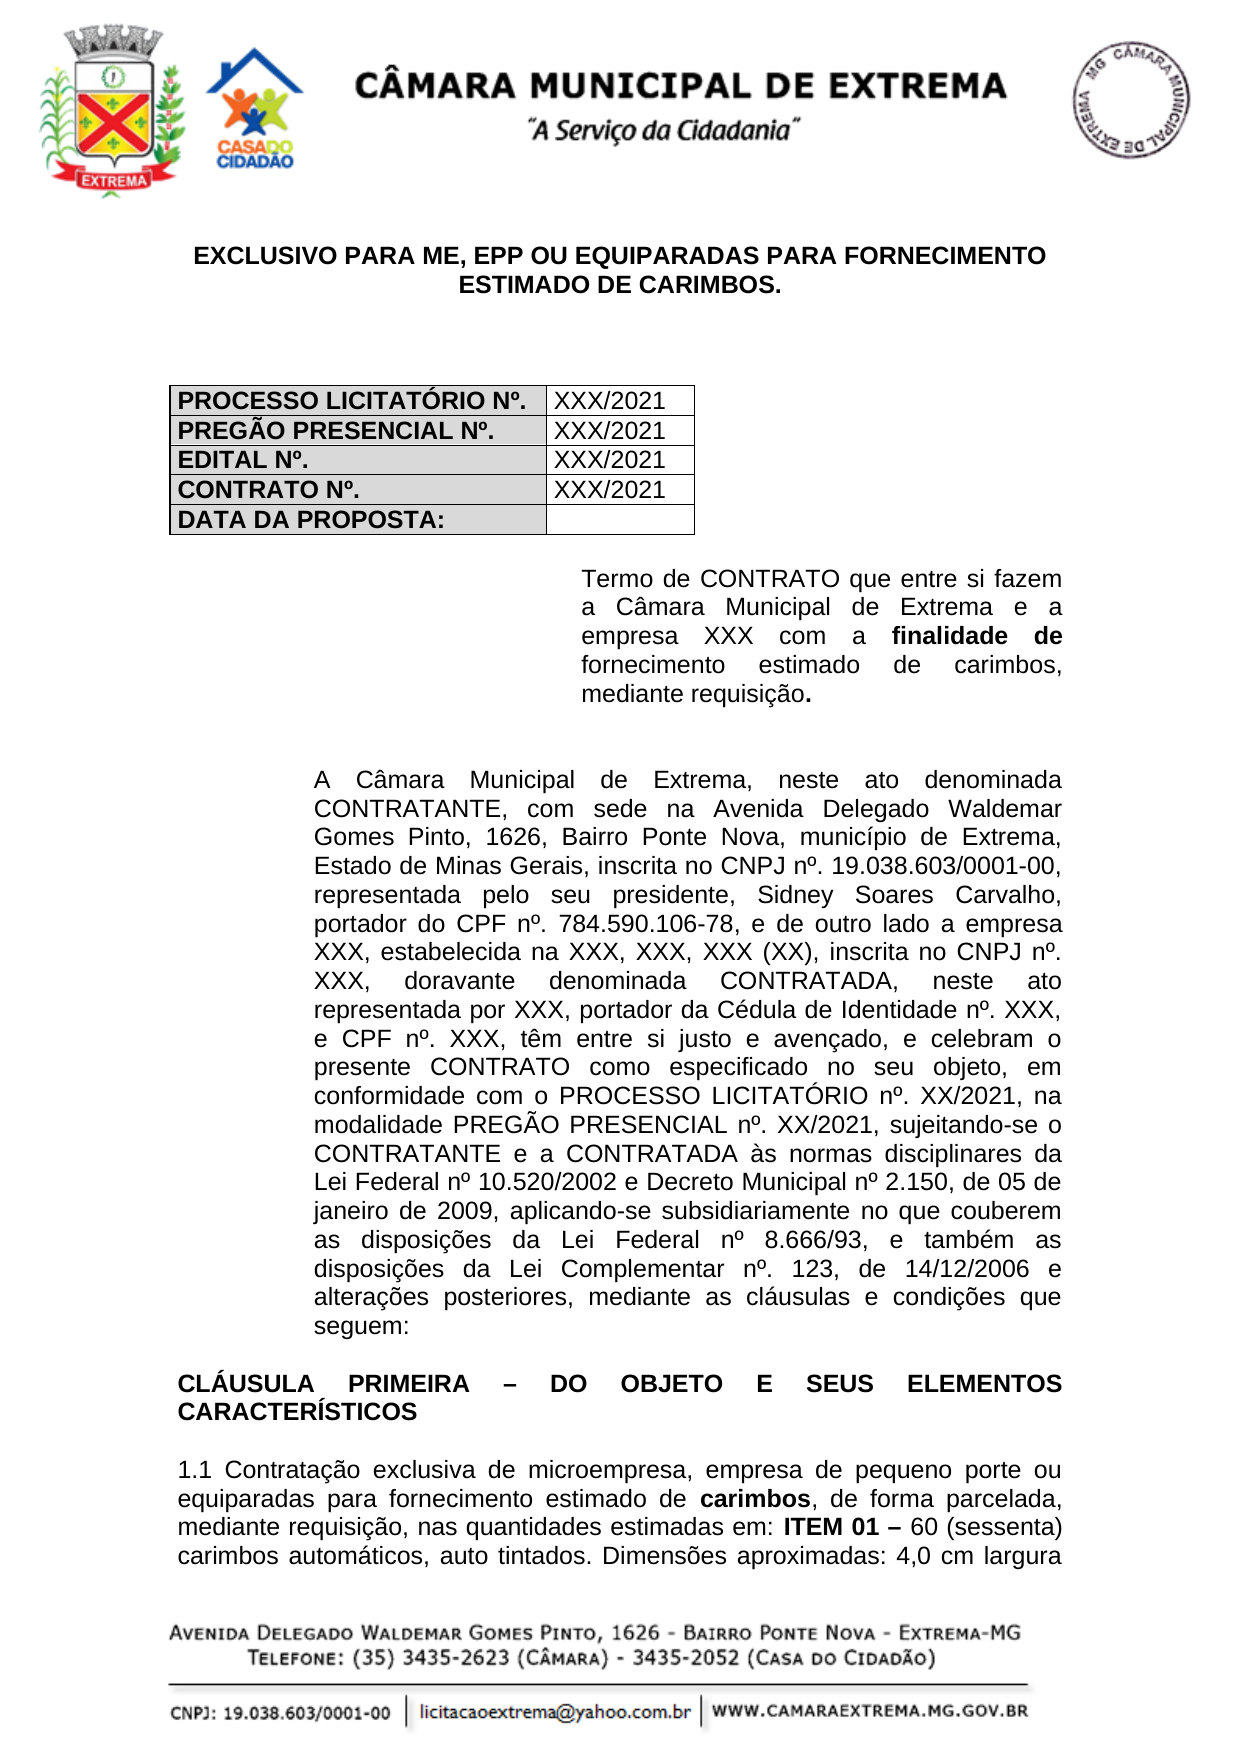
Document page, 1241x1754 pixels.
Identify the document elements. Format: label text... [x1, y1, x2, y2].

text CLÁUSULA PRIMEIRA – DO OBJETO E SEUS ELEMENTOS CARACTERÍSTICOS [177, 1369, 1063, 1426]
text Termo de CONTRATO que entre si fazem a Câmara Municipal de Extrema e a empresa XXX com a finalidade de fornecimento estimado de carimbos, mediante requisição. [581, 564, 1063, 707]
table_cell [547, 505, 694, 534]
table_cell XXX/2021 [547, 416, 694, 444]
table_cell XXX/2021 [547, 475, 694, 504]
picture [0, 1596, 1239, 1753]
picture [0, 0, 1239, 213]
table_cell DATA DA PROPOSTA: [171, 505, 546, 534]
table_cell PREGÃO PRESENCIAL Nº. [171, 416, 546, 444]
table_header XXX/2021 [547, 386, 694, 415]
text A Câmara Municipal de Extrema, neste ato denominada CONTRATANTE, com sede na Avenida Delegado Waldemar Gomes Pinto, 1626, Bairro Ponte Nova, município de Extrema, Estado de Minas Gerais, inscrita no CNPJ nº. 19.038.603/0001-00, representada pelo seu presidente, Sidney Soares Carvalho, portador do CPF nº. 784.590.106-78, e de outro lado a empresa XXX, estabelecida na XXX, XXX, XXX (XX), inscrita no CNPJ nº. XXX, doravante denominada CONTRATADA, neste ato representada por XXX, portador da Cédula de Identidade nº. XXX, e CPF nº. XXX, têm entre si justo e avençado, e celebram o presente CONTRATO como especificado no seu objeto, em conformidade com o PROCESSO LICITATÓRIO nº. XX/2021, na modalidade PREGÃO PRESENCIAL nº. XX/2021, sujeitando-se o CONTRATANTE e a CONTRATADA às normas disciplinares da Lei Federal nº 10.520/2002 e Decreto Municipal nº 2.150, de 05 de janeiro de 2009, aplicando-se subsidiariamente no que couberem as disposições da Lei Federal nº 8.666/93, e também as disposições da Lei Complementar nº. 123, de 14/12/2006 e alterações posteriores, mediante as cláusulas e condições que seguem: [314, 765, 1063, 1340]
table_cell XXX/2021 [547, 446, 694, 474]
table_cell CONTRATO Nº. [171, 475, 546, 504]
table_header PROCESSO LICITATÓRIO Nº. [171, 386, 546, 415]
table_cell EDITAL Nº. [171, 446, 546, 474]
text EXCLUSIVO PARA ME, EPP OU EQUIPARADAS PARA FORNECIMENTO ESTIMADO DE CARIMBOS. [177, 241, 1063, 299]
